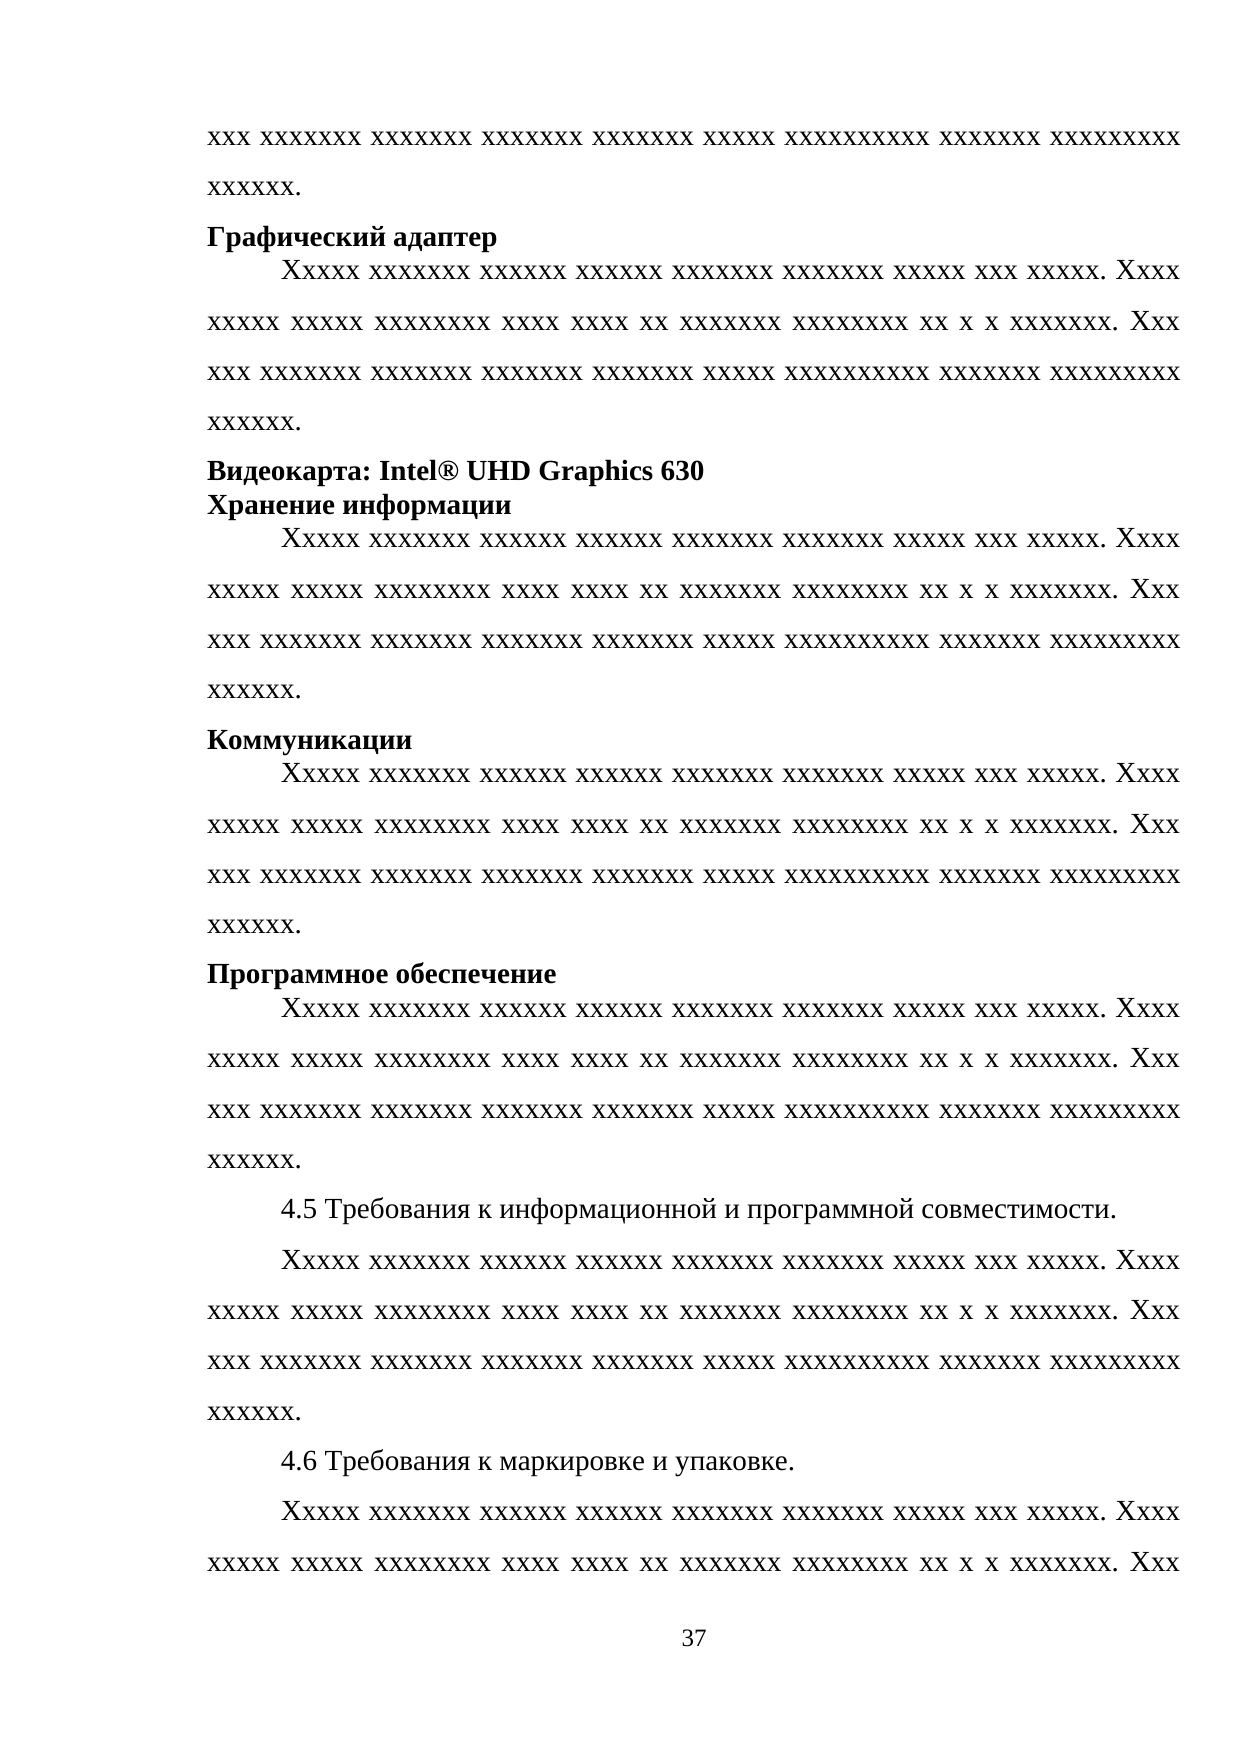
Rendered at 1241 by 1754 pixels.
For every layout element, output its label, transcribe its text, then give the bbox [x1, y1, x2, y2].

text 4.5 Требования к информационной и программной совместимости. [207, 1191, 1181, 1225]
text Графический адаптер [207, 219, 1181, 252]
text Видеокарта: Intel® UHD Graphics 630 [207, 453, 1181, 487]
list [207, 118, 1181, 202]
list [207, 1493, 1181, 1577]
text Коммуникации [207, 722, 1181, 755]
text Хранение информации [207, 487, 1181, 521]
text Программное обеспечение [207, 957, 1181, 990]
text 4.6 Требования к маркировке и упаковке. [207, 1443, 1181, 1477]
